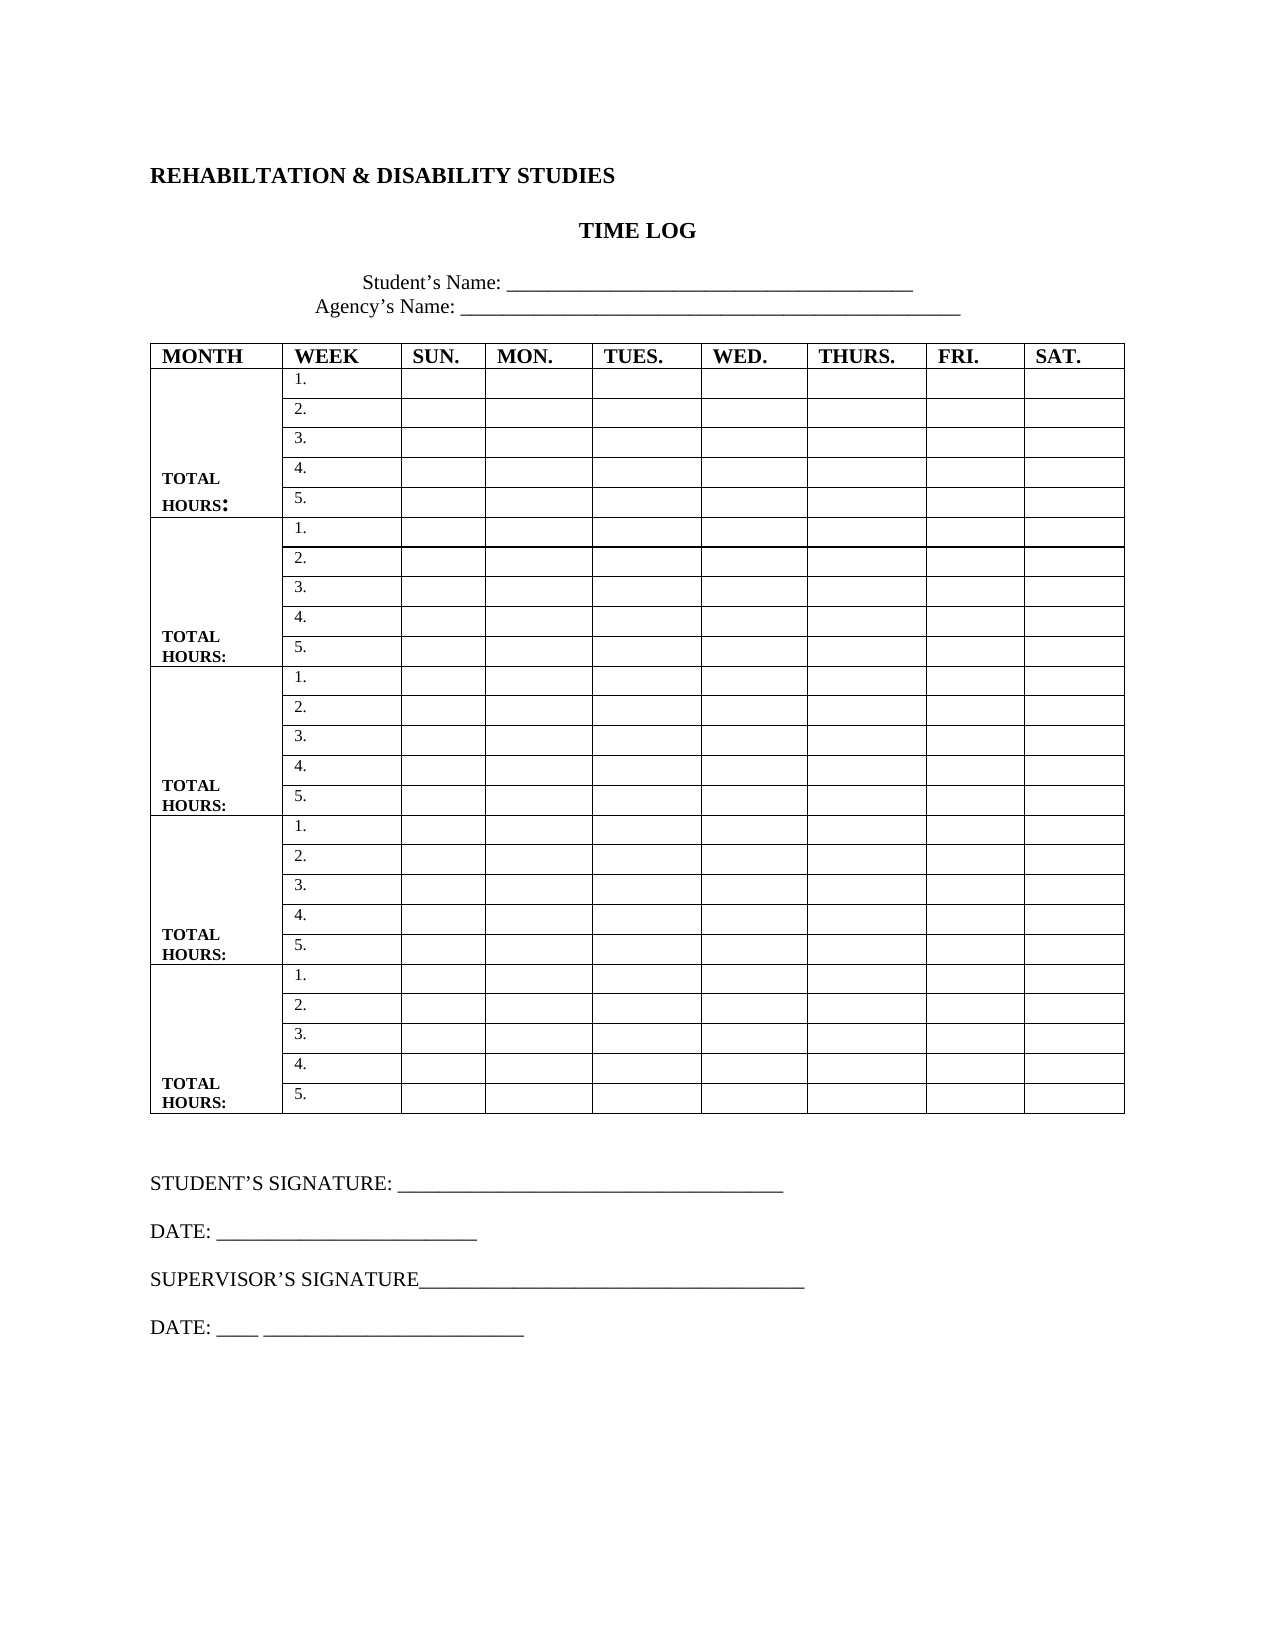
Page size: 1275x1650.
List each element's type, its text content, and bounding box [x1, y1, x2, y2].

table_cell TOTAL HOURS: [151, 667, 282, 814]
table_cell [927, 875, 1024, 904]
table_cell 4. [283, 1054, 401, 1083]
table_cell [927, 428, 1024, 457]
table_cell 1. [283, 965, 401, 993]
table_cell [927, 518, 1024, 546]
table_cell [402, 726, 485, 755]
table_cell [593, 488, 701, 517]
table_cell [593, 816, 701, 844]
table_header SUN. [402, 344, 485, 368]
table_cell [927, 816, 1024, 844]
table_cell [808, 935, 926, 963]
table_cell [702, 548, 807, 576]
text DATE: _________________________ [150, 1219, 1144, 1243]
table_cell [927, 548, 1024, 576]
table_cell [927, 905, 1024, 934]
table_cell [808, 965, 926, 993]
table_cell [1025, 577, 1124, 606]
table_cell [402, 607, 485, 636]
table_cell 3. [283, 875, 401, 904]
text Agency’s Name: ________________________________________________ [150, 294, 1125, 318]
table_cell [593, 458, 701, 487]
table_cell [927, 1084, 1024, 1112]
table_cell [702, 696, 807, 725]
table_cell [593, 1024, 701, 1053]
table_cell [702, 845, 807, 874]
table_cell [1025, 726, 1124, 755]
table_cell [486, 726, 592, 755]
table_cell [1025, 935, 1124, 963]
table_cell [702, 1054, 807, 1083]
table_cell [593, 935, 701, 963]
table_cell [808, 756, 926, 785]
table_cell [486, 637, 592, 666]
table_cell 1. [283, 518, 401, 546]
table_cell [402, 756, 485, 785]
table_cell TOTAL HOURS: [151, 816, 282, 963]
table_cell 2. [283, 696, 401, 725]
table_cell 4. [283, 607, 401, 636]
table_cell [486, 1054, 592, 1083]
table_cell [486, 696, 592, 725]
table_cell [808, 786, 926, 814]
table_header WED. [702, 344, 807, 368]
table_cell [486, 428, 592, 457]
table_cell [702, 637, 807, 666]
table_cell [486, 458, 592, 487]
table_cell 1. [283, 816, 401, 844]
table_cell [402, 428, 485, 457]
table_cell [702, 994, 807, 1023]
table_header THURS. [808, 344, 926, 368]
table_cell 5. [283, 786, 401, 814]
table_cell [808, 369, 926, 397]
table_cell [808, 1054, 926, 1083]
text Student’s Name: _______________________________________ [150, 270, 1125, 294]
table_cell [593, 667, 701, 695]
table_header TUES. [593, 344, 701, 368]
table_cell [486, 548, 592, 576]
table_cell [702, 756, 807, 785]
table_header WEEK [283, 344, 401, 368]
table_cell [402, 1084, 485, 1112]
table_cell [927, 369, 1024, 397]
table_cell [702, 428, 807, 457]
table_cell [808, 1084, 926, 1112]
table_cell [593, 726, 701, 755]
table_cell [402, 399, 485, 427]
table_cell [702, 1084, 807, 1112]
table_cell [702, 1024, 807, 1053]
table_cell [486, 845, 592, 874]
table_cell [402, 1024, 485, 1053]
table_cell [1025, 488, 1124, 517]
table_cell [1025, 548, 1124, 576]
table_cell [402, 548, 485, 576]
table_cell [402, 488, 485, 517]
table_cell [402, 786, 485, 814]
table_cell [402, 1054, 485, 1083]
table_cell [486, 399, 592, 427]
table_cell [927, 577, 1024, 606]
table_cell [486, 369, 592, 397]
table_cell [702, 905, 807, 934]
table_cell [808, 905, 926, 934]
table_cell [927, 399, 1024, 427]
table_cell [927, 696, 1024, 725]
table_cell [593, 1084, 701, 1112]
table_cell [702, 607, 807, 636]
table_cell [808, 577, 926, 606]
table_cell 5. [283, 935, 401, 963]
table_cell [593, 786, 701, 814]
table_cell 3. [283, 577, 401, 606]
table_cell [593, 399, 701, 427]
table_cell [593, 637, 701, 666]
table_cell [486, 667, 592, 695]
table_cell [702, 726, 807, 755]
table_cell [486, 994, 592, 1023]
table_cell 5. [283, 1084, 401, 1112]
table_cell [808, 845, 926, 874]
table_cell [808, 667, 926, 695]
table_cell [402, 994, 485, 1023]
table_cell [808, 696, 926, 725]
table_cell [702, 458, 807, 487]
table_cell [593, 696, 701, 725]
table_cell [593, 905, 701, 934]
table_cell [593, 577, 701, 606]
text STUDENT’S SIGNATURE: _____________________________________ [150, 1171, 1144, 1195]
table_cell [808, 1024, 926, 1053]
table_cell [808, 637, 926, 666]
table_cell [402, 696, 485, 725]
table_cell [593, 965, 701, 993]
table_cell [1025, 845, 1124, 874]
table_cell [702, 965, 807, 993]
table_cell [1025, 667, 1124, 695]
table_cell [1025, 816, 1124, 844]
table_cell [486, 518, 592, 546]
table_cell [1025, 369, 1124, 397]
table_cell [1025, 994, 1124, 1023]
table_cell [1025, 1024, 1124, 1053]
table_cell [486, 577, 592, 606]
table_cell [593, 845, 701, 874]
table_cell [402, 965, 485, 993]
table_header MON. [486, 344, 592, 368]
table_cell [927, 845, 1024, 874]
text DATE: ____ _________________________ [150, 1315, 1144, 1339]
table_cell 3. [283, 428, 401, 457]
table_cell [1025, 458, 1124, 487]
table_cell [702, 399, 807, 427]
table_cell [593, 428, 701, 457]
table_cell [808, 428, 926, 457]
table_cell [808, 518, 926, 546]
table_cell [593, 518, 701, 546]
text TIME LOG [150, 218, 1125, 244]
table_cell [402, 667, 485, 695]
table_cell [702, 667, 807, 695]
table_cell [927, 637, 1024, 666]
table_cell [593, 607, 701, 636]
table_cell [402, 935, 485, 963]
table_cell [486, 905, 592, 934]
table_cell [927, 458, 1024, 487]
table_cell [486, 786, 592, 814]
table_cell [1025, 399, 1124, 427]
table_cell 3. [283, 1024, 401, 1053]
table_header SAT. [1025, 344, 1124, 368]
table_cell [402, 845, 485, 874]
table_cell [702, 577, 807, 606]
table_cell [486, 965, 592, 993]
table_cell [702, 935, 807, 963]
table_cell [486, 488, 592, 517]
table_cell [702, 786, 807, 814]
table_cell [402, 577, 485, 606]
table_cell 1. [283, 369, 401, 397]
table_cell [1025, 905, 1124, 934]
table_cell [593, 369, 701, 397]
table_cell [808, 607, 926, 636]
table_cell [702, 875, 807, 904]
table_cell [808, 399, 926, 427]
table_cell [402, 875, 485, 904]
table_cell 2. [283, 845, 401, 874]
table_cell [702, 518, 807, 546]
table_cell [808, 875, 926, 904]
table_cell [927, 786, 1024, 814]
table_cell 4. [283, 756, 401, 785]
table_cell TOTAL HOURS: [151, 518, 282, 666]
table_cell 4. [283, 905, 401, 934]
text REHABILTATION & DISABILITY STUDIES [150, 162, 1125, 189]
table_cell [1025, 637, 1124, 666]
table_cell [486, 875, 592, 904]
table_cell 5. [283, 637, 401, 666]
table_cell [1025, 607, 1124, 636]
table_cell [927, 1024, 1024, 1053]
table_cell [808, 548, 926, 576]
table_cell [1025, 1054, 1124, 1083]
table_cell [927, 756, 1024, 785]
table_cell [1025, 428, 1124, 457]
table_cell [1025, 875, 1124, 904]
table_cell 2. [283, 399, 401, 427]
table_cell [402, 816, 485, 844]
table_cell 4. [283, 458, 401, 487]
table_cell [593, 1054, 701, 1083]
table_cell [808, 458, 926, 487]
table_cell TOTAL HOURS: [151, 965, 282, 1112]
table_cell [1025, 965, 1124, 993]
table_cell [402, 369, 485, 397]
table_cell [927, 726, 1024, 755]
table_cell [927, 965, 1024, 993]
table_cell [702, 369, 807, 397]
table_cell [486, 1084, 592, 1112]
table_header FRI. [927, 344, 1024, 368]
table_cell [808, 726, 926, 755]
table_cell [927, 935, 1024, 963]
table_cell 5. [283, 488, 401, 517]
table_cell [927, 488, 1024, 517]
table_cell [808, 994, 926, 1023]
table_cell [927, 607, 1024, 636]
table_cell 3. [283, 726, 401, 755]
table_cell [402, 458, 485, 487]
table_cell [702, 488, 807, 517]
table_cell [486, 607, 592, 636]
table_cell [1025, 786, 1124, 814]
table_cell [927, 994, 1024, 1023]
table_cell [486, 935, 592, 963]
table_cell [402, 905, 485, 934]
table_cell [808, 816, 926, 844]
table_cell [593, 875, 701, 904]
table_cell [486, 816, 592, 844]
table_cell 1. [283, 667, 401, 695]
table_cell [702, 816, 807, 844]
table_cell [1025, 696, 1124, 725]
table_cell 2. [283, 548, 401, 576]
table_cell 2. [283, 994, 401, 1023]
table_cell [593, 548, 701, 576]
table_cell [927, 667, 1024, 695]
table_cell [808, 488, 926, 517]
table_cell [1025, 1084, 1124, 1112]
table_cell [1025, 756, 1124, 785]
table_cell [486, 756, 592, 785]
table_cell TOTAL HOURS: [151, 369, 282, 517]
table_cell [402, 518, 485, 546]
table_cell [486, 1024, 592, 1053]
table_cell [593, 756, 701, 785]
table_cell [593, 994, 701, 1023]
table_header MONTH [151, 344, 282, 368]
table_cell [402, 637, 485, 666]
text SUPERVISOR’S SIGNATURE_____________________________________ [150, 1267, 1144, 1291]
table_cell [1025, 518, 1124, 546]
table_cell [927, 1054, 1024, 1083]
